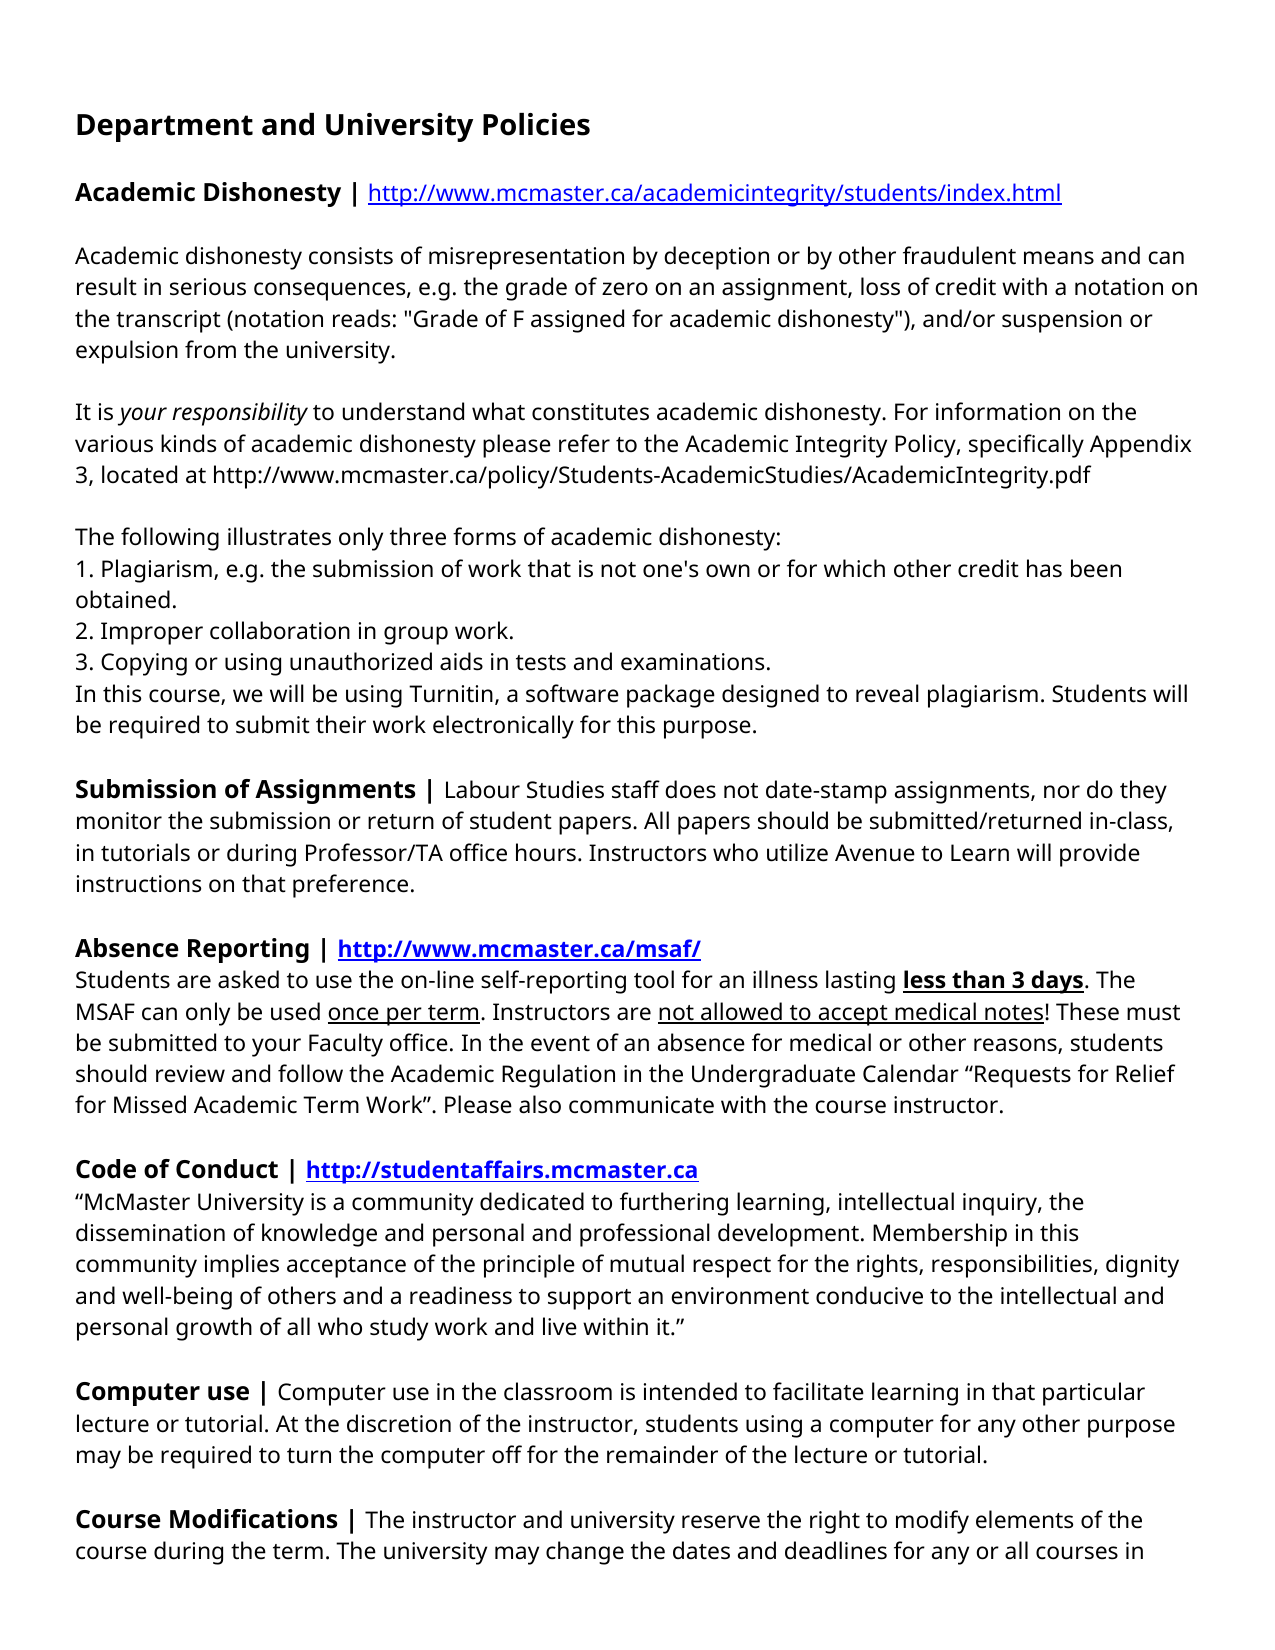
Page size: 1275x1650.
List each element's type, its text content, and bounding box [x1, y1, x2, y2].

text 1. Plagiarism, e.g. the submission of work that is not one's own or for which other credit has been obtained. [75, 552, 1200, 615]
text Code of Conduct | http://studentaffairs.mcmaster.ca [75, 1152, 1200, 1186]
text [75, 1501, 1200, 1567]
text Academic Dishonesty | http://www.mcmaster.ca/academicintegrity/students/index.html [75, 175, 1200, 209]
text Computer use | Computer use in the classroom is intended to facilitate learning in that particular lecture or tutorial. At the discretion of the instructor, students using a computer for any other purpose may be required to turn the computer off for the remainder of the lecture or tutorial. [75, 1373, 1200, 1470]
text 2. Improper collaboration in group work. [75, 615, 1200, 646]
text In this course, we will be using Turnitin, a software package designed to reveal plagiarism. Students will be required to submit their work electronically for this purpose. [75, 677, 1200, 740]
text 3. Copying or using unauthorized aids in tests and examinations. [75, 646, 1200, 677]
text The following illustrates only three forms of academic dishonesty: [75, 521, 1200, 552]
text Department and University Policies [75, 104, 1200, 143]
text Academic dishonesty consists of misrepresentation by deception or by other fraudulent means and can result in serious consequences, e.g. the grade of zero on an assignment, loss of credit with a notation on the transcript (notation reads: "Grade of F assigned for academic dishonesty"), and/or suspension or expulsion from the university. [75, 240, 1200, 365]
text “McMaster University is a community dedicated to furthering learning, intellectual inquiry, the dissemination of knowledge and personal and professional development. Membership in this community implies acceptance of the principle of mutual respect for the rights, responsibilities, dignity and well-being of others and a readiness to support an environment conducive to the intellectual and personal growth of all who study work and live within it.” [75, 1186, 1200, 1342]
text Students are asked to use the on-line self-reporting tool for an illness lasting less than 3 days. The MSAF can only be used once per term. Instructors are not allowed to accept medical notes! These must be submitted to your Faculty office. In the event of an absence for medical or other reasons, students should review and follow the Academic Regulation in the Undergraduate Calendar “Requests for Relief for Missed Academic Term Work”. Please also communicate with the course instructor. [75, 964, 1200, 1121]
text Absence Reporting | http://www.mcmaster.ca/msaf/ [75, 930, 1200, 964]
text It is your responsibility to understand what constitutes academic dishonesty. For information on the various kinds of academic dishonesty please refer to the Academic Integrity Policy, specifically Appendix 3, located at http://www.mcmaster.ca/policy/Students-AcademicStudies/AcademicIntegrity.pdf [75, 396, 1200, 490]
text Submission of Assignments | Labour Studies staff does not date-stamp assignments, nor do they monitor the submission or return of student papers. All papers should be submitted/returned in-class, in tutorials or during Professor/TA office hours. Instructors who utilize Avenue to Learn will provide instructions on that preference. [75, 771, 1200, 899]
